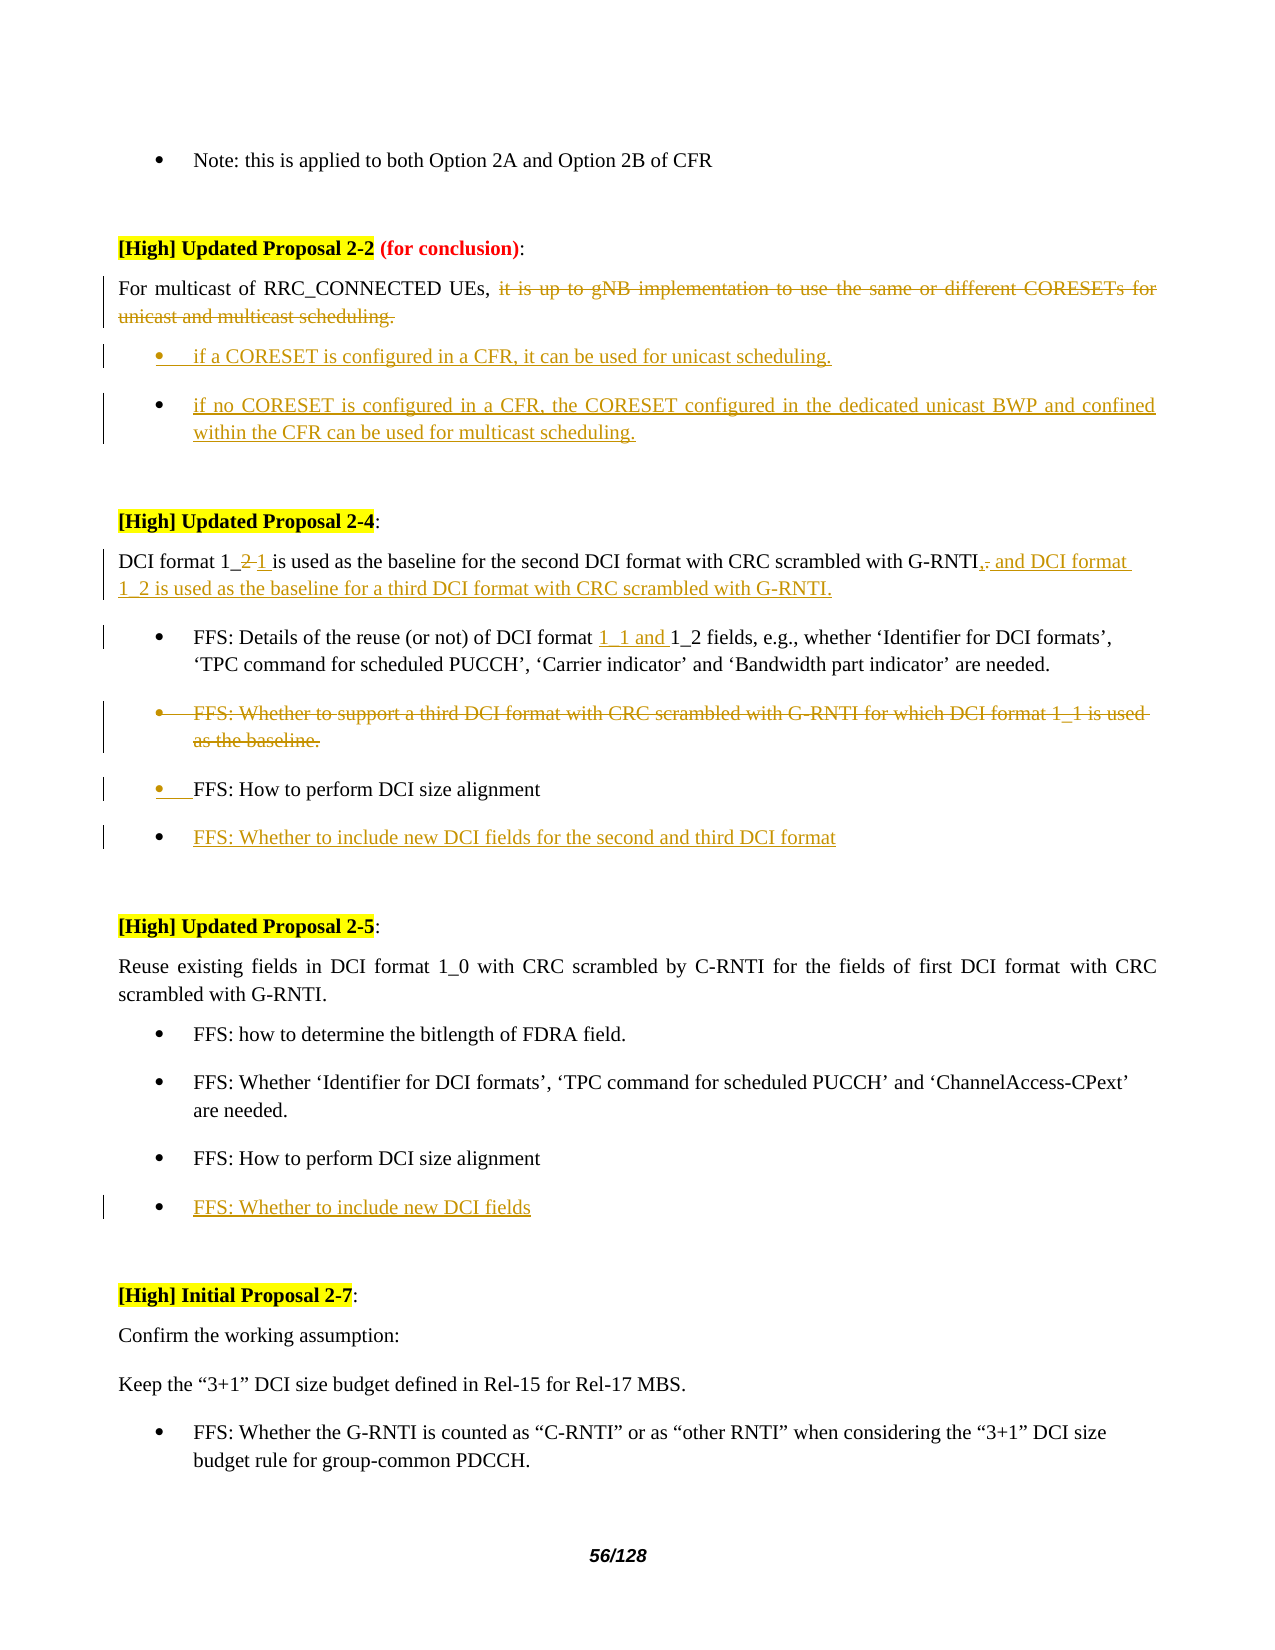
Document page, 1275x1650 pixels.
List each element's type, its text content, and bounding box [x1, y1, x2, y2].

text For multicast of RRC_CONNECTED UEs, [118, 276, 1157, 328]
text Reuse existing fields in DCI format 1_0 with CRC scrambled by C-RNTI for the fields of first DCI format with CRC scrambled with G-RNTI. [118, 954, 1157, 1006]
list FFS: how to determine the bitlength of FDRA field. [156, 1022, 1157, 1046]
text [High] Initial Proposal 2-7: [352, 1283, 1157, 1307]
text [High] Updated Proposal 2-4: [374, 509, 1157, 533]
list Note: this is applied to both Option 2A and Option 2B of CFR [156, 148, 1157, 172]
list FFS: Whether the G-RNTI is counted as “C-RNTI” or as “other RNTI” when considering the “3+1” DCI size budget rule for group-common PDCCH. [156, 1420, 1157, 1472]
text [High] Updated Proposal 2-5: [374, 914, 1157, 938]
text Confirm the working assumption: [118, 1323, 1157, 1347]
list FFS: How to perform DCI size alignment [156, 777, 1157, 801]
list FFS: How to perform DCI size alignment [156, 1146, 1157, 1170]
text DCI format 1_is used as the baseline for the second DCI format with CRC scrambled with G-RNTI [118, 549, 1157, 600]
list FFS: Details of the reuse (or not) of DCI format 1_2 fields, e.g., whether ‘Identifier for DCI formats’, ‘TPC command for scheduled PUCCH’, ‘Carrier indicator’ and ‘Bandwidth part indicator’ are needed. [156, 625, 1157, 676]
text Keep the “3+1” DCI size budget defined in Rel-15 for Rel-17 MBS. [118, 1372, 1157, 1396]
list FFS: Whether ‘Identifier for DCI formats’, ‘TPC command for scheduled PUCCH’ and ‘ChannelAccess-CPext’ are needed. [156, 1070, 1157, 1122]
text [High] Updated Proposal 2-2 (for conclusion): [374, 236, 1157, 260]
